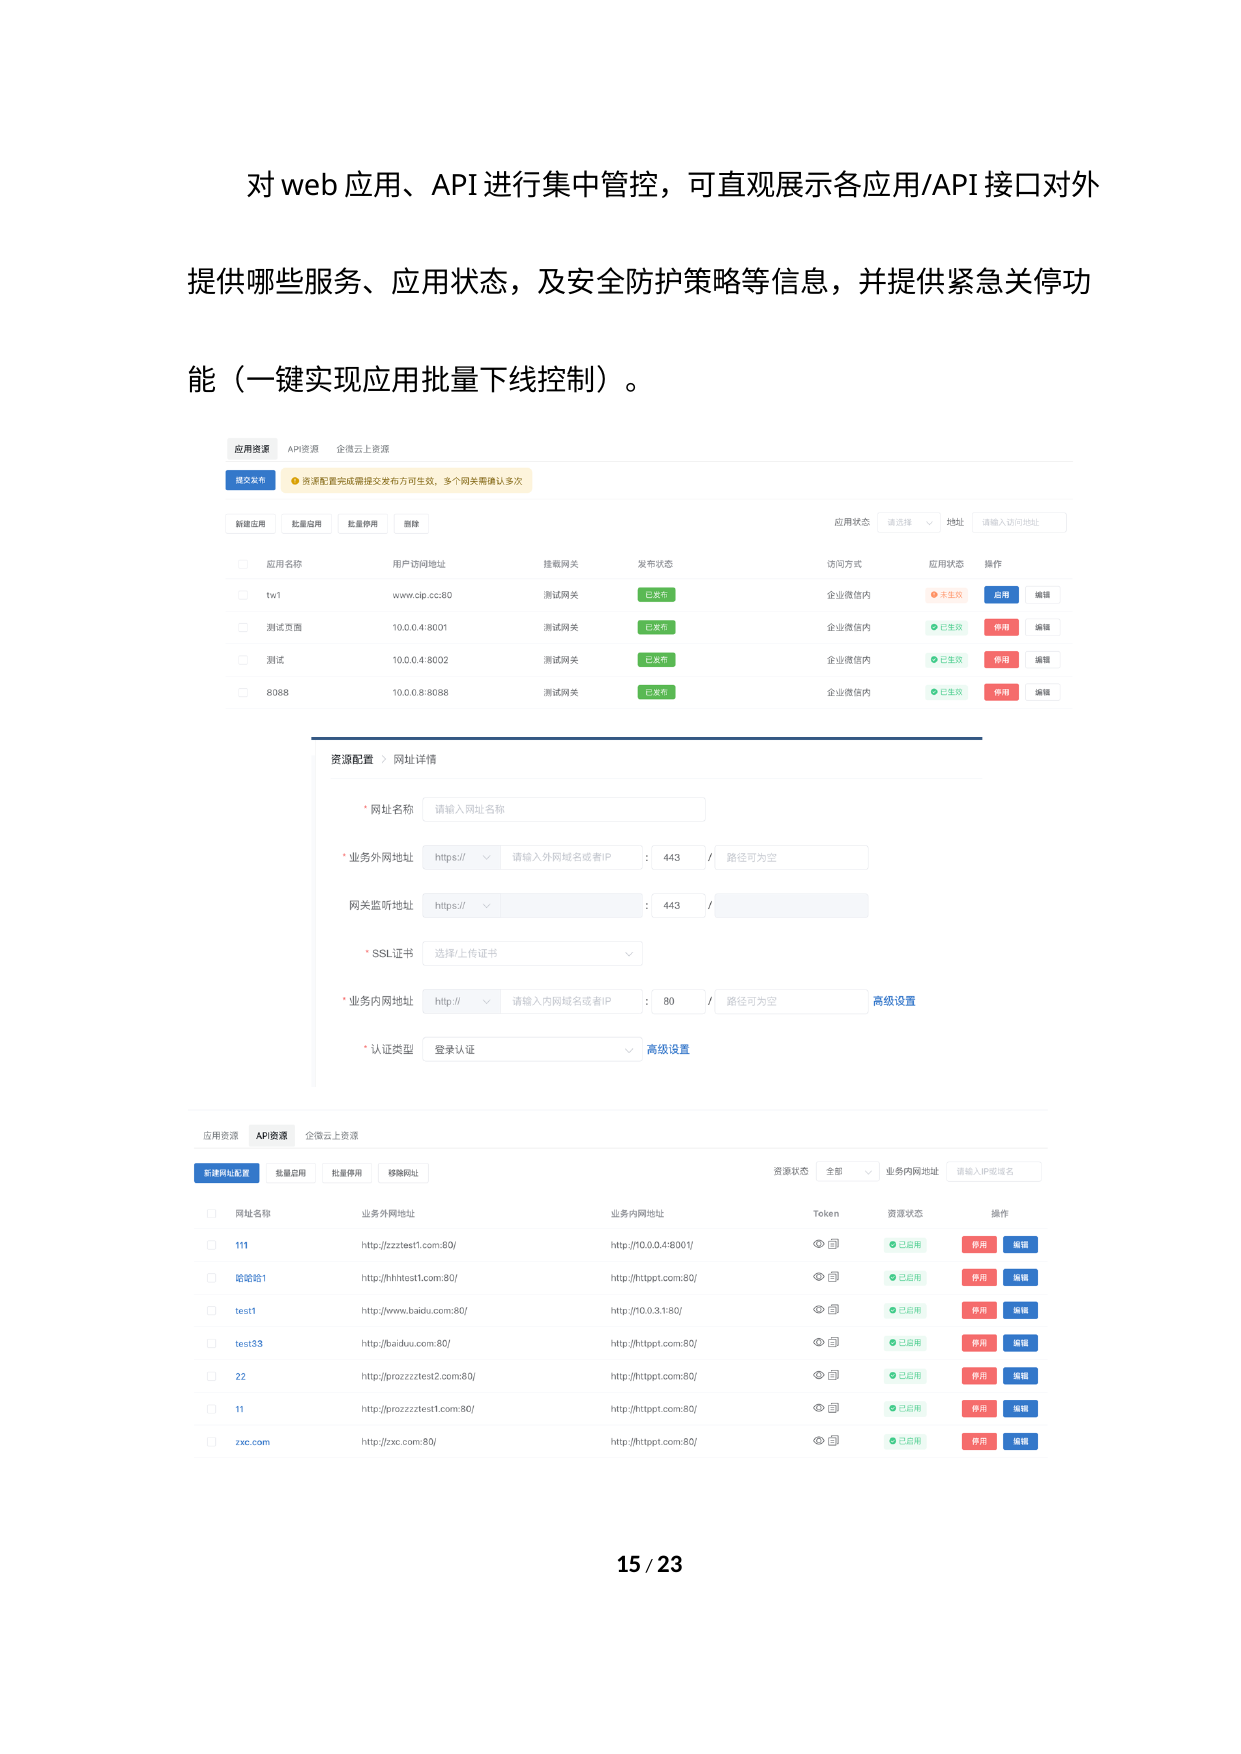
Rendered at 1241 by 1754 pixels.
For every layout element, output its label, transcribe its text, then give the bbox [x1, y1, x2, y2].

picture [187, 1109, 1054, 1464]
picture [213, 431, 1080, 717]
picture [311, 737, 983, 1087]
text 对web应用、API进行集中管控，可直观展示各应用/API接口对外提供哪些服务、应用状态，及安全防护策略等信息，并提供紧急关停功能（一键实现应用批量下线控制）。 [187, 150, 1106, 410]
